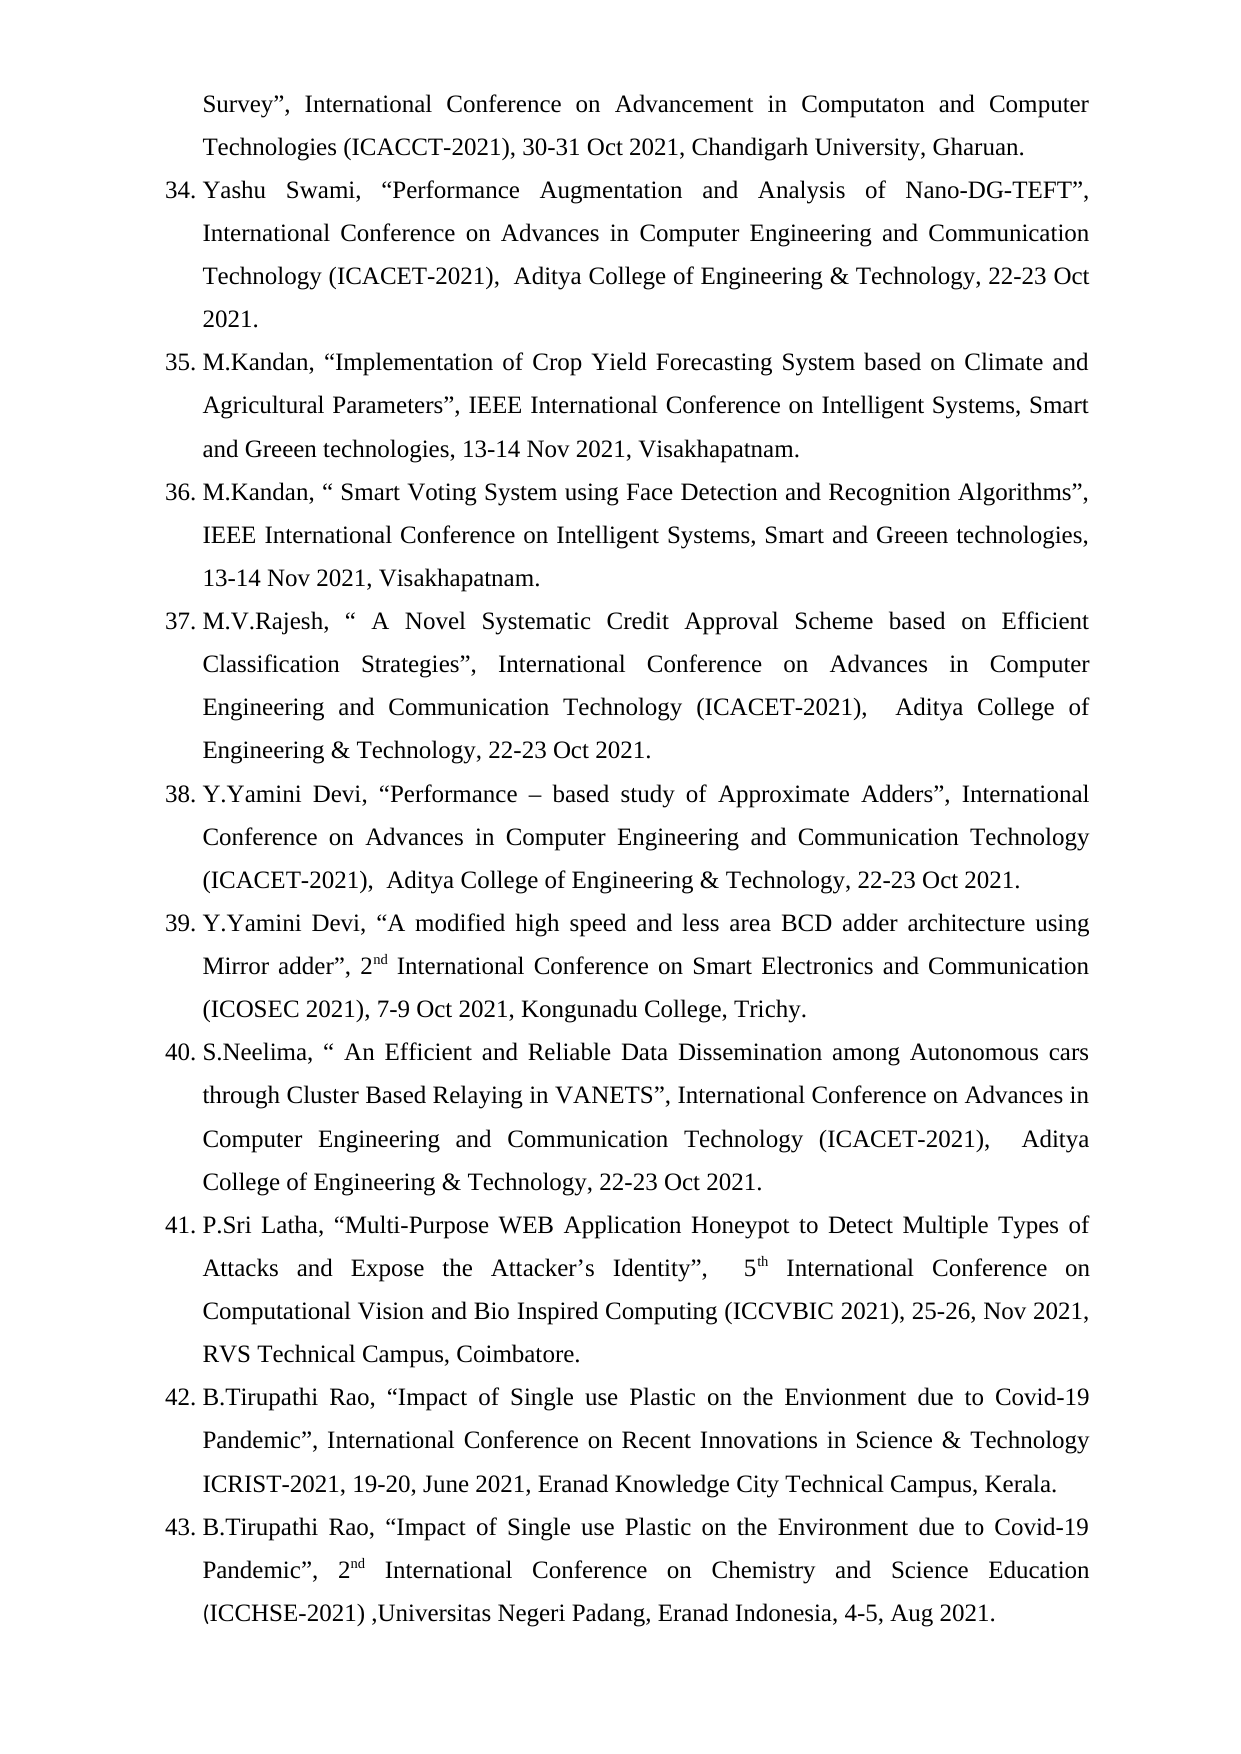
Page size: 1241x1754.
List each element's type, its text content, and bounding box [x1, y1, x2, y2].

list B.Tirupathi Rao, “Impact of Single use Plastic on the Environment due to Covid-19 Pandemic”, 2nd International Conference on Chemistry and Science Education (ICCHSE-2021) ,Universitas Negeri Padang, Eranad Indonesia, 4-5, Aug 2021. [165, 1512, 1090, 1627]
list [165, 89, 1090, 161]
list M.V.Rajesh, “ A Novel Systematic Credit Approval Scheme based on Efficient Classification Strategies”, International Conference on Advances in Computer Engineering and Communication Technology (ICACET-2021), Aditya College of Engineering & Technology, 22-23 Oct 2021. [165, 606, 1090, 764]
list P.Sri Latha, “Multi-Purpose WEB Application Honeypot to Detect Multiple Types of Attacks and Expose the Attacker’s Identity”, 5th International Conference on Computational Vision and Bio Inspired Computing (ICCVBIC 2021), 25-26, Nov 2021, RVS Technical Campus, Coimbatore. [165, 1210, 1090, 1368]
list B.Tirupathi Rao, “Impact of Single use Plastic on the Envionment due to Covid-19 Pandemic”, International Conference on Recent Innovations in Science & Technology ICRIST-2021, 19-20, June 2021, Eranad Knowledge City Technical Campus, Kerala. [165, 1382, 1090, 1497]
list M.Kandan, “Implementation of Crop Yield Forecasting System based on Climate and Agricultural Parameters”, IEEE International Conference on Intelligent Systems, Smart and Greeen technologies, 13-14 Nov 2021, Visakhapatnam. [165, 347, 1090, 462]
list S.Neelima, “ An Efficient and Reliable Data Dissemination among Autonomous cars through Cluster Based Relaying in VANETS”, International Conference on Advances in Computer Engineering and Communication Technology (ICACET-2021), Aditya College of Engineering & Technology, 22-23 Oct 2021. [165, 1037, 1090, 1196]
list M.Kandan, “ Smart Voting System using Face Detection and Recognition Algorithms”, IEEE International Conference on Intelligent Systems, Smart and Greeen technologies, 13-14 Nov 2021, Visakhapatnam. [165, 477, 1090, 592]
list Y.Yamini Devi, “A modified high speed and less area BCD adder architecture using Mirror adder”, 2nd International Conference on Smart Electronics and Communication (ICOSEC 2021), 7-9 Oct 2021, Kongunadu College, Trichy. [165, 908, 1090, 1023]
list Y.Yamini Devi, “Performance – based study of Approximate Adders”, International Conference on Advances in Computer Engineering and Communication Technology (ICACET-2021), Aditya College of Engineering & Technology, 22-23 Oct 2021. [165, 779, 1090, 894]
list Yashu Swami, “Performance Augmentation and Analysis of Nano-DG-TEFT”, International Conference on Advances in Computer Engineering and Communication Technology (ICACET-2021), Aditya College of Engineering & Technology, 22-23 Oct 2021. [165, 175, 1090, 333]
